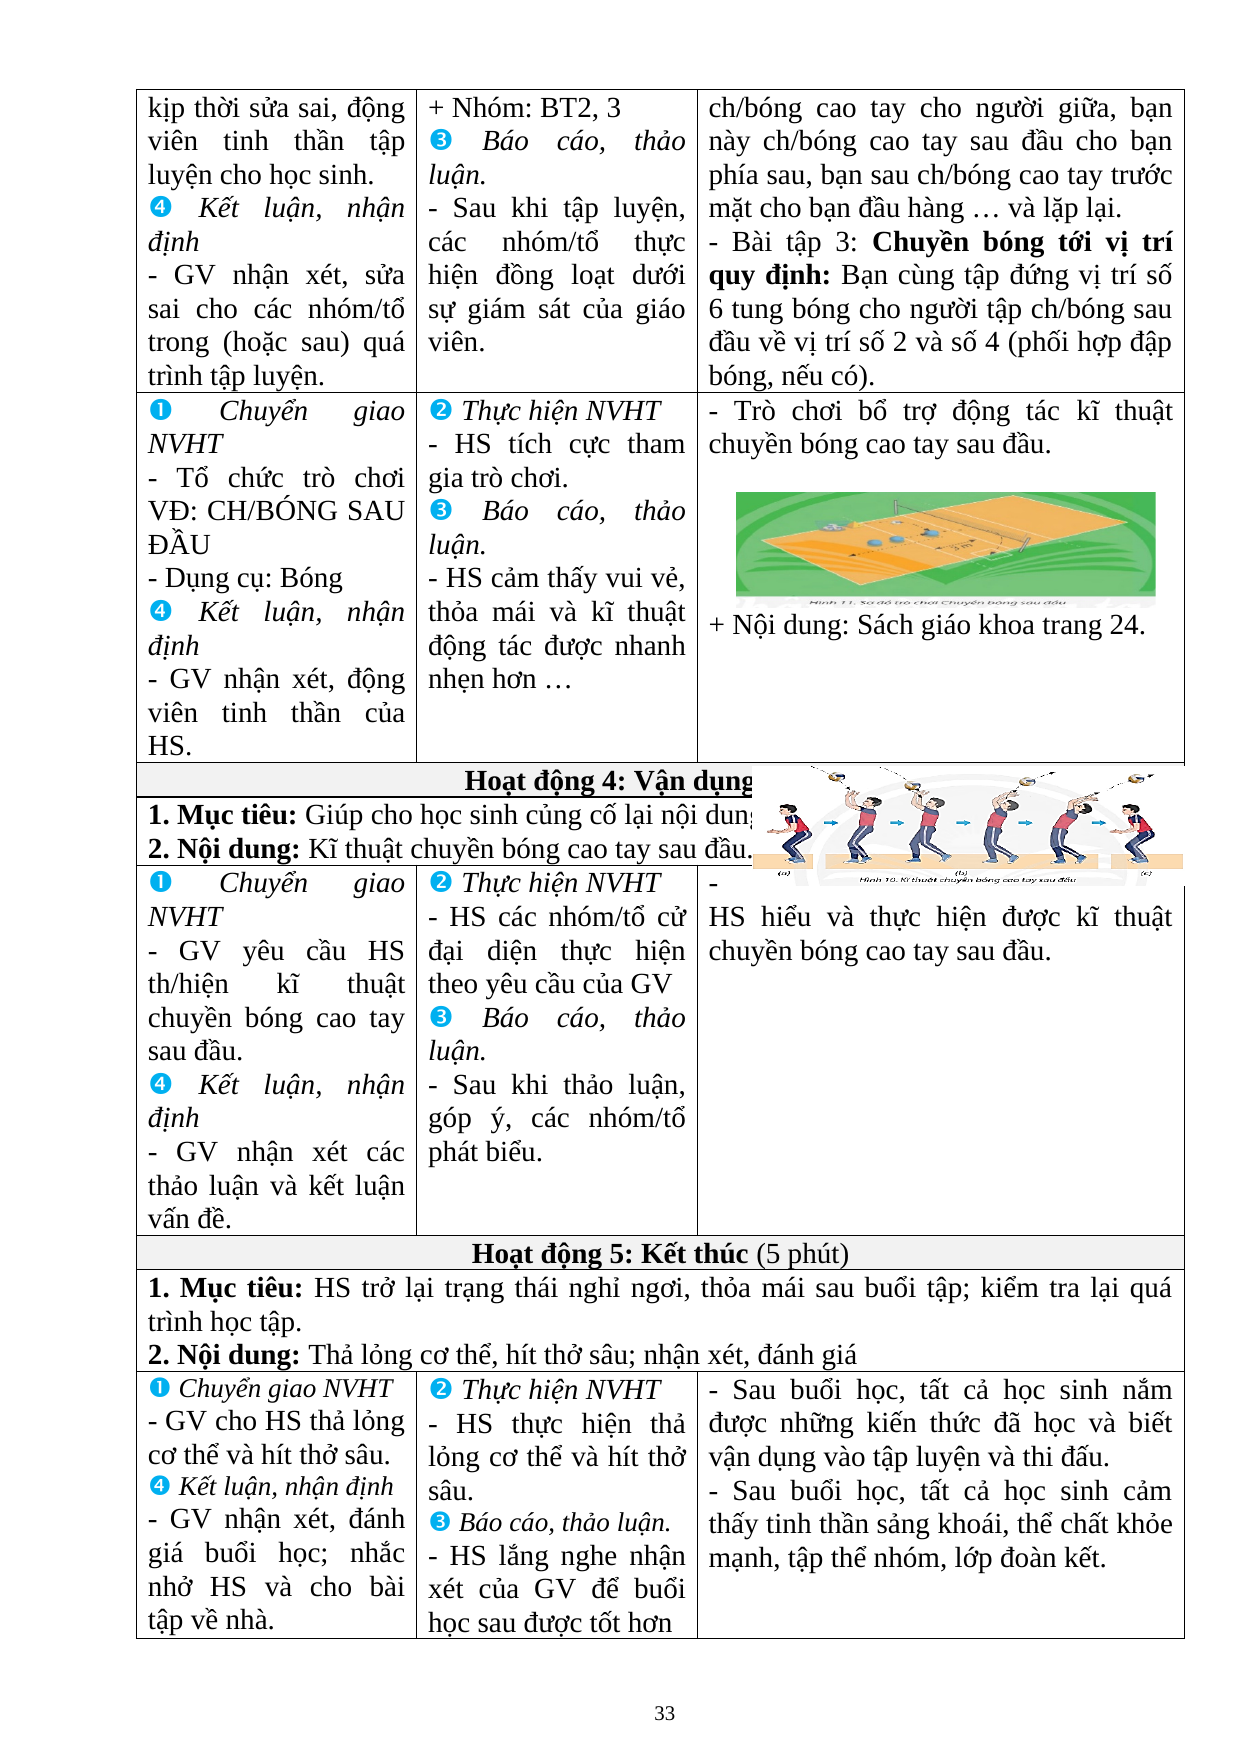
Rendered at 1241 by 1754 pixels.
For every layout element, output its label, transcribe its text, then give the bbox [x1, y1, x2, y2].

table_cell Thực hiện NVHT - HS thực hiện thả lỏng cơ thể và hít thở sâu. Báo cáo, thảo luận. - HS lắng nghe nhận xét của GV để buổi học sau được tốt hơn [417, 1372, 697, 1638]
table_cell - HS hiểu và thực hiện được kĩ thuật chuyền bóng cao tay sau đầu. [698, 866, 1184, 1235]
table_cell 1. Mục tiêu: HS trở lại trạng thái nghỉ ngơi, thỏa mái sau buổi tập; kiểm tra lại quá trình học tập. 2. Nội dung: Thả lỏng cơ thể, hít thở sâu; nhận xét, đánh giá [137, 1270, 1184, 1371]
table_cell Thực hiện NVHT - HS tích cực tham gia trò chơi. Báo cáo, thảo luận. - HS cảm thấy vui vẻ, thỏa mái và kĩ thuật động tác được nhanh nhẹn hơn … [417, 393, 697, 762]
table_cell Hoạt động 4: Vận dụng (5 phút) [137, 763, 1184, 796]
table_cell Thực hiện NVHT - HS các nhóm/tổ cử đại diện thực hiện theo yêu cầu của GV Báo cáo, thảo luận. - Sau khi thảo luận, góp ý, các nhóm/tổ phát biểu. [417, 866, 697, 1235]
table_cell - Sau buổi học, tất cả học sinh nắm được những kiến thức đã học và biết vận dụng vào tập luyện và thi đấu. - Sau buổi học, tất cả học sinh cảm thấy tinh thần sảng khoái, thể chất khỏe mạnh, tập thể nhóm, lớp đoàn kết. [698, 1372, 1184, 1638]
table_cell Chuyển giao NVHT - GV yêu cầu HS th/hiện kĩ thuật chuyền bóng cao tay sau đầu. Kết luận, nhận định - GV nhận xét các thảo luận và kết luận vấn đề. [137, 866, 416, 1235]
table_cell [417, 90, 697, 392]
table_cell Hoạt động 5: Kết thúc (5 phút) [137, 1236, 1184, 1269]
table_cell Chuyển giao NVHT - GV cho HS thả lỏng cơ thể và hít thở sâu. Kết luận, nhận định - GV nhận xét, đánh giá buổi học; nhắc nhở HS và cho bài tập về nhà. [137, 1372, 416, 1638]
table_cell 1. Mục tiêu: Giúp cho học sinh củng cố lại nội dung bài học 2. Nội dung: Kĩ thuật chuyền bóng cao tay sau đầu. [137, 798, 752, 864]
table_cell Chuyển giao NVHT - Tổ chức trò chơi VĐ: CH/BÓNG SAU ĐẦU - Dụng cụ: Bóng Kết luận, nhận định - GV nhận xét, động viên tinh thần của HS. [137, 393, 416, 762]
picture [752, 766, 1185, 886]
picture [736, 492, 1156, 608]
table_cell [137, 90, 416, 392]
table_cell - Trò chơi bổ trợ động tác kĩ thuật chuyền bóng cao tay sau đầu. + Nội dung: Sách giáo khoa trang 24. [698, 393, 1184, 762]
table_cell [698, 90, 1184, 392]
